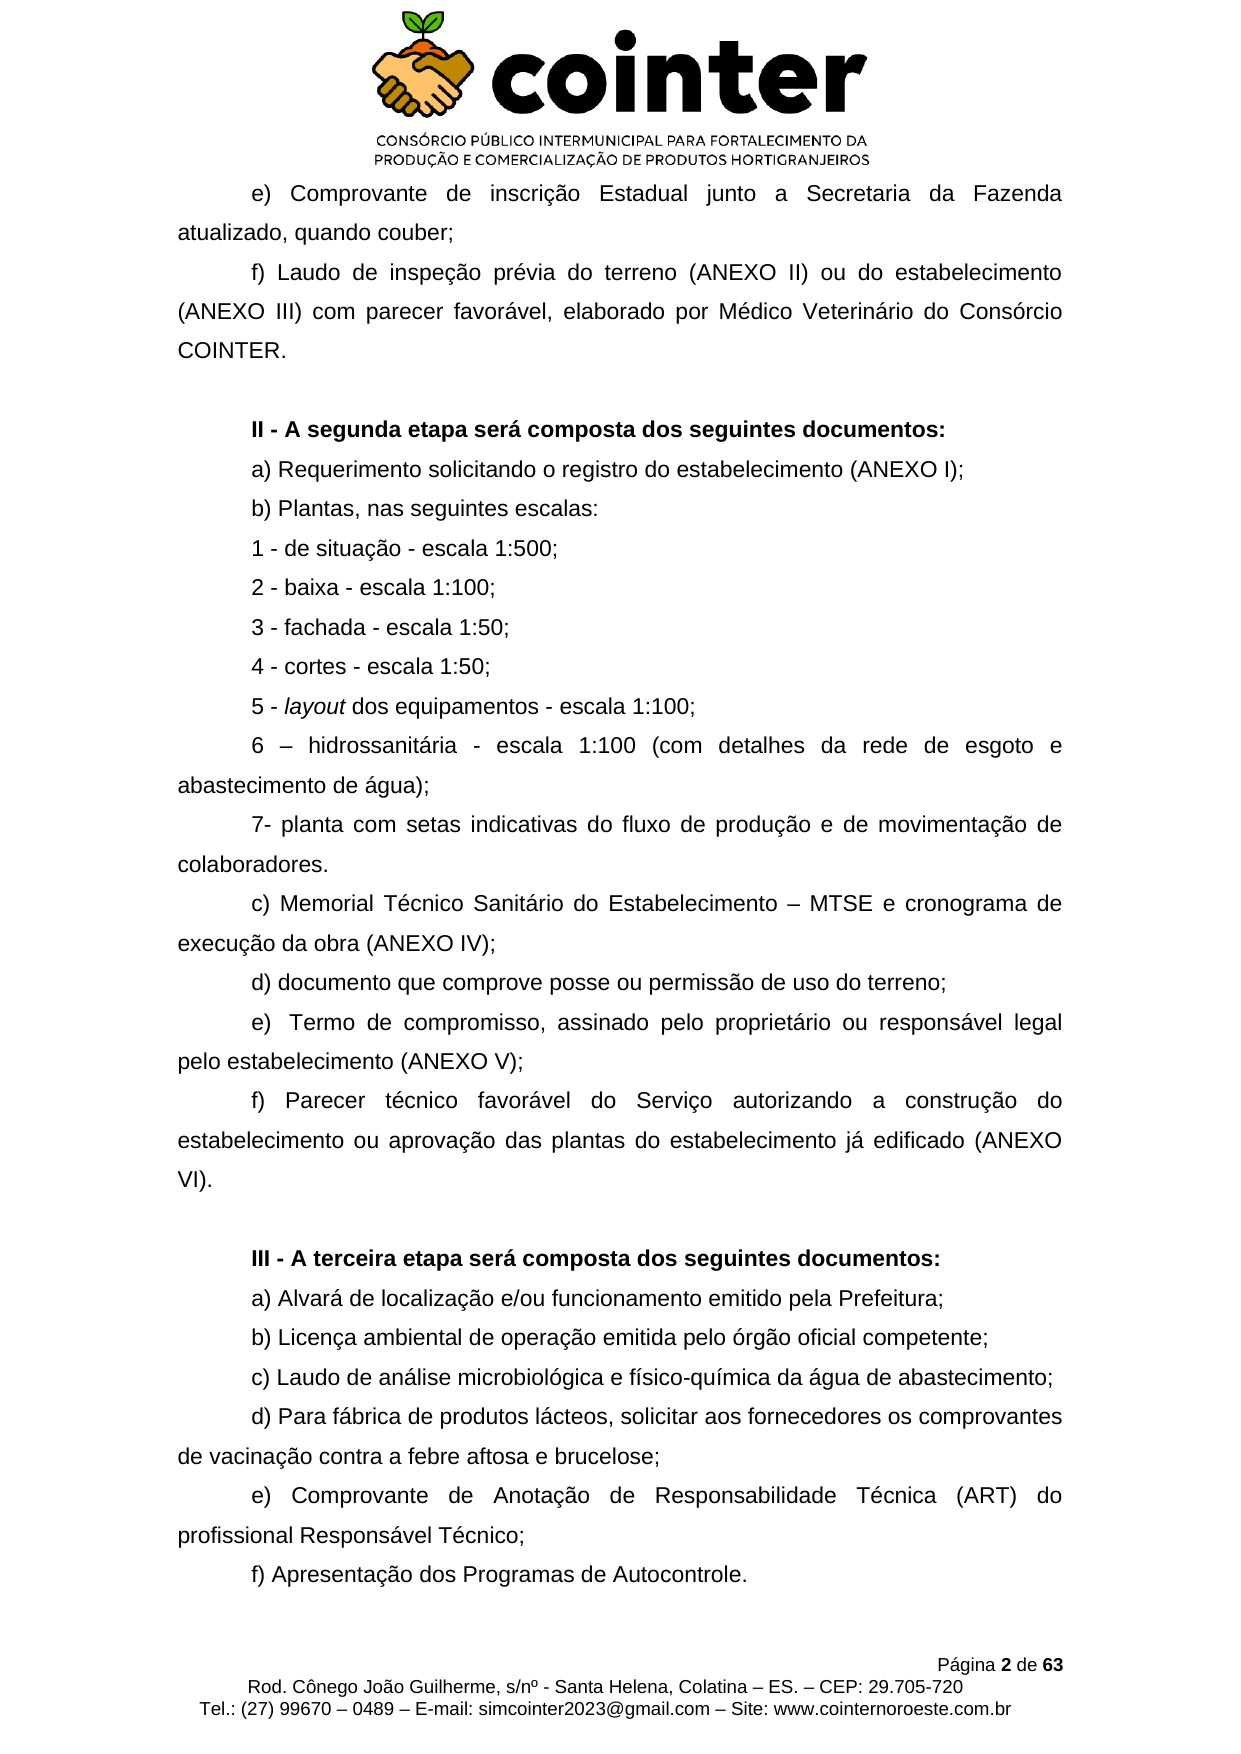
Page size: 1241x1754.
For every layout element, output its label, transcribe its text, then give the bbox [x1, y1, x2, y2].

text 3 - fachada - escala 1:50; [177, 614, 1063, 640]
text 4 - cortes - escala 1:50; [177, 653, 1063, 679]
text 7- planta com setas indicativas do fluxo de produção e de movimentação de colaboradores. [177, 811, 1063, 877]
text f) Laudo de inspeção prévia do terreno (ANEXO II) ou do estabelecimento (ANEXO III) com parecer favorável, elaborado por Médico Veterinário do Consórcio COINTER. [177, 258, 1063, 364]
text II - A segunda etapa será composta dos seguintes documentos: [177, 416, 1063, 443]
text 6 – hidrossanitária - escala 1:100 (com detalhes da rede de esgoto e abastecimento de água); [177, 732, 1063, 798]
text e) Comprovante de Anotação de Responsabilidade Técnica (ART) do profissional Responsável Técnico; [177, 1482, 1063, 1548]
picture [362, 0, 878, 180]
text c) Laudo de análise microbiológica e físico-química da água de abastecimento; [177, 1364, 1063, 1390]
text a) Requerimento solicitando o registro do estabelecimento (ANEXO I); [177, 456, 1063, 482]
text d) documento que comprove posse ou permissão de uso do terreno; [177, 969, 1063, 995]
text III - A terceira etapa será composta dos seguintes documentos: [177, 1245, 1063, 1272]
text b) Licença ambiental de operação emitida pelo órgão oficial competente; [177, 1324, 1063, 1351]
text f) Apresentação dos Programas de Autocontrole. [251, 1561, 1063, 1588]
text 1 - de situação - escala 1:500; [177, 535, 1063, 561]
text e) Comprovante de inscrição Estadual junto a Secretaria da Fazenda atualizado, quando couber; [177, 179, 1063, 245]
text 5 - layout dos equipamentos - escala 1:100; [251, 693, 1063, 719]
text f) Parecer técnico favorável do Serviço autorizando a construção do estabelecimento ou aprovação das plantas do estabelecimento já edificado (ANEXO VI). [177, 1087, 1063, 1193]
text a) Alvará de localização e/ou funcionamento emitido pela Prefeitura; [177, 1285, 1063, 1311]
text e) Termo de compromisso, assinado pelo proprietário ou responsável legal pelo estabelecimento (ANEXO V); [177, 1008, 1063, 1074]
text b) Plantas, nas seguintes escalas: [177, 495, 1063, 522]
text c) Memorial Técnico Sanitário do Estabelecimento – MTSE e cronograma de execução da obra (ANEXO IV); [177, 890, 1063, 956]
text d) Para fábrica de produtos lácteos, solicitar aos fornecedores os comprovantes de vacinação contra a febre aftosa e brucelose; [177, 1403, 1063, 1469]
text 2 - baixa - escala 1:100; [177, 574, 1063, 601]
